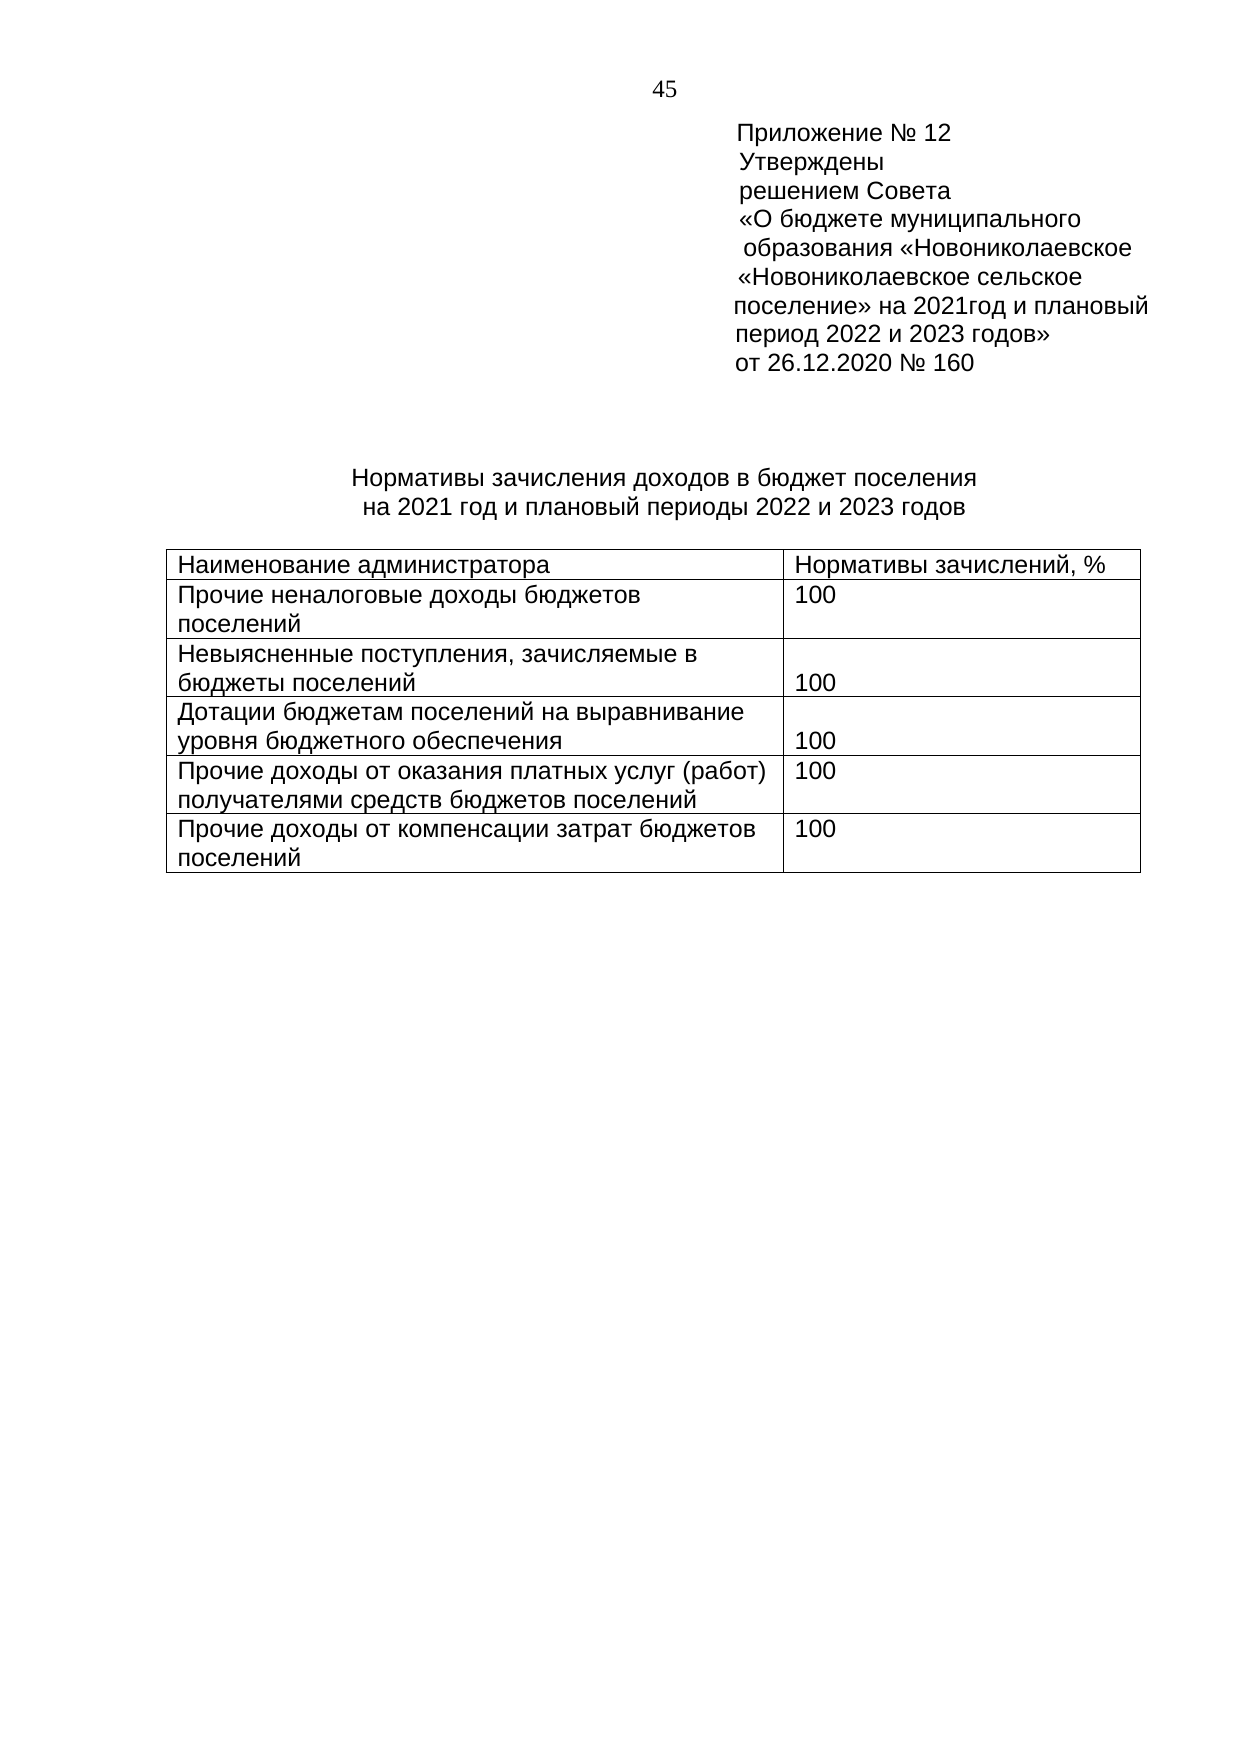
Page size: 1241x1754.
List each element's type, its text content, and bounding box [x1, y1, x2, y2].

text «О бюджете муниципального [177, 204, 1152, 233]
text на 2021 год и плановый периоды 2022 и 2023 годов [177, 492, 1152, 521]
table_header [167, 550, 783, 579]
text период 2022 и 2023 годов» [177, 319, 1152, 348]
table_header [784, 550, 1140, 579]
text Приложение № 12 [177, 118, 1152, 147]
text решением Совета [177, 176, 1152, 204]
text поселение» на 2021год и плановый [177, 291, 1152, 319]
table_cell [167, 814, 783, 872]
text Утверждены [177, 147, 1152, 176]
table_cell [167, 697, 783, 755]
text «Новониколаевское сельское [177, 262, 1152, 291]
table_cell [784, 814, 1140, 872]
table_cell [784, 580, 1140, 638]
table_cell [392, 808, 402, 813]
text образования «Новониколаевское [177, 233, 1152, 262]
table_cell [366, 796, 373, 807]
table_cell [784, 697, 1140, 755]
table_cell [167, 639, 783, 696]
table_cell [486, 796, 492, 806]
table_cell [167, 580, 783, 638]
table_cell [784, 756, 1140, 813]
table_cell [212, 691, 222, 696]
text от 26.12.2020 № 160 [177, 348, 1152, 377]
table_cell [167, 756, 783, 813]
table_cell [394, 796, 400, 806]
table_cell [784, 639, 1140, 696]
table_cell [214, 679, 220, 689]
text Нормативы зачисления доходов в бюджет поселения [177, 463, 1152, 492]
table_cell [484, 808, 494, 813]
